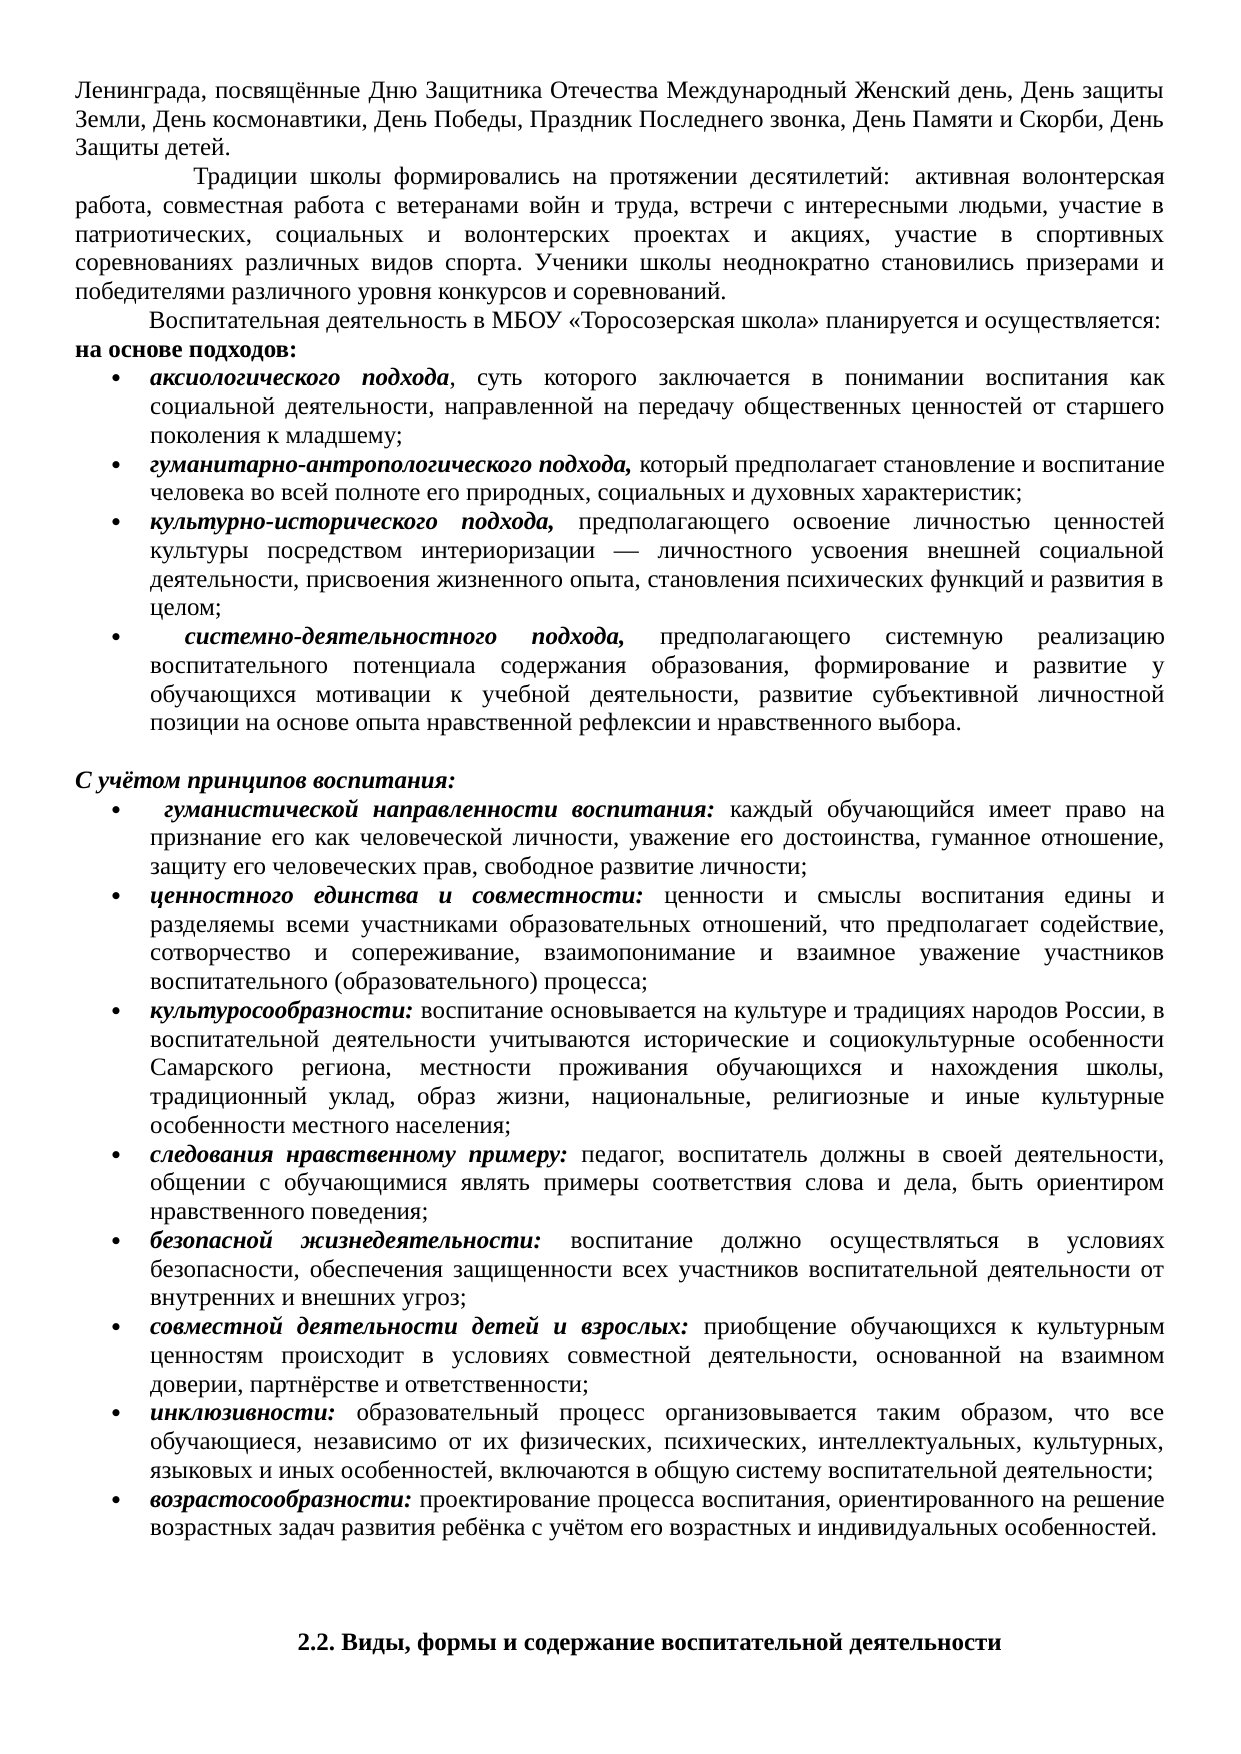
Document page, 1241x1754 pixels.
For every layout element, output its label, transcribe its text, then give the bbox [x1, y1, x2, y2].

list гуманитарно-антропологического подхода, который предполагает становление и воспитание человека во всей полноте его природных, социальных и духовных характеристик; [112, 449, 1165, 506]
text на основе подходов: [75, 334, 1165, 362]
list инклюзивности: образовательный процесс организовывается таким образом, что все обучающиеся, независимо от их физических, психических, интеллектуальных, культурных, языковых и иных особенностей, включаются в общую систему воспитательной деятельности; [112, 1397, 1165, 1484]
text С учётом принципов воспитания: [75, 765, 1165, 794]
list возрастосообразности: проектирование процесса воспитания, ориентированного на решение возрастных задач развития ребёнка с учётом его возрастных и индивидуальных особенностей. [112, 1484, 1165, 1541]
text 2.2. Виды, формы и содержание воспитательной деятельности [75, 1627, 1165, 1656]
list гуманистической направленности воспитания: каждый обучающийся имеет право на признание его как человеческой личности, уважение его достоинства, гуманное отношение, защиту его человеческих прав, свободное развитие личности; [112, 794, 1165, 880]
list системно-деятельностного подхода, предполагающего системную реализацию воспитательного потенциала содержания образования, формирование и развитие у обучающихся мотивации к учебной деятельности, развитие субъективной личностной позиции на основе опыта нравственной рефлексии и нравственного выбора. [112, 621, 1165, 736]
list безопасной жизнедеятельности: воспитание должно осуществляться в условиях безопасности, обеспечения защищенности всех участников воспитательной деятельности от внутренних и внешних угроз; [112, 1225, 1165, 1311]
list следования нравственному примеру: педагог, воспитатель должны в своей деятельности, общении с обучающимися являть примеры соответствия слова и дела, быть ориентиром нравственного поведения; [112, 1139, 1165, 1225]
list совместной деятельности детей и взрослых: приобщение обучающихся к культурным ценностям происходит в условиях совместной деятельности, основанной на взаимном доверии, партнёрстве и ответственности; [112, 1311, 1165, 1397]
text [75, 75, 1165, 161]
text Традиции школы формировались на протяжении десятилетий: активная волонтерская работа, совместная работа с ветеранами войн и труда, встречи с интересными людьми, участие в патриотических, социальных и волонтерских проектах и акциях, участие в спортивных соревнованиях различных видов спорта. Ученики школы неоднократно становились призерами и победителями различного уровня конкурсов и соревнований. [75, 161, 1165, 305]
text Воспитательная деятельность в МБОУ «Торосозерская школа» планируется и осуществляется: [75, 305, 1165, 334]
list культурно-исторического подхода, предполагающего освоение личностью ценностей культуры посредством интериоризации — личностного усвоения внешней социальной деятельности, присвоения жизненного опыта, становления психических функций и развития в целом; [112, 506, 1165, 621]
list ценностного единства и совместности: ценности и смыслы воспитания едины и разделяемы всеми участниками образовательных отношений, что предполагает содействие, сотворчество и сопереживание, взаимопонимание и взаимное уважение участников воспитательного (образовательного) процесса; [112, 880, 1165, 995]
list аксиологического подхода, суть которого заключается в понимании воспитания как социальной деятельности, направленной на передачу общественных ценностей от старшего поколения к младшему; [112, 362, 1165, 449]
list культуросообразности: воспитание основывается на культуре и традициях народов России, в воспитательной деятельности учитываются исторические и социокультурные особенности Самарского региона, местности проживания обучающихся и нахождения школы, традиционный уклад, образ жизни, национальные, религиозные и иные культурные особенности местного населения; [112, 995, 1165, 1139]
